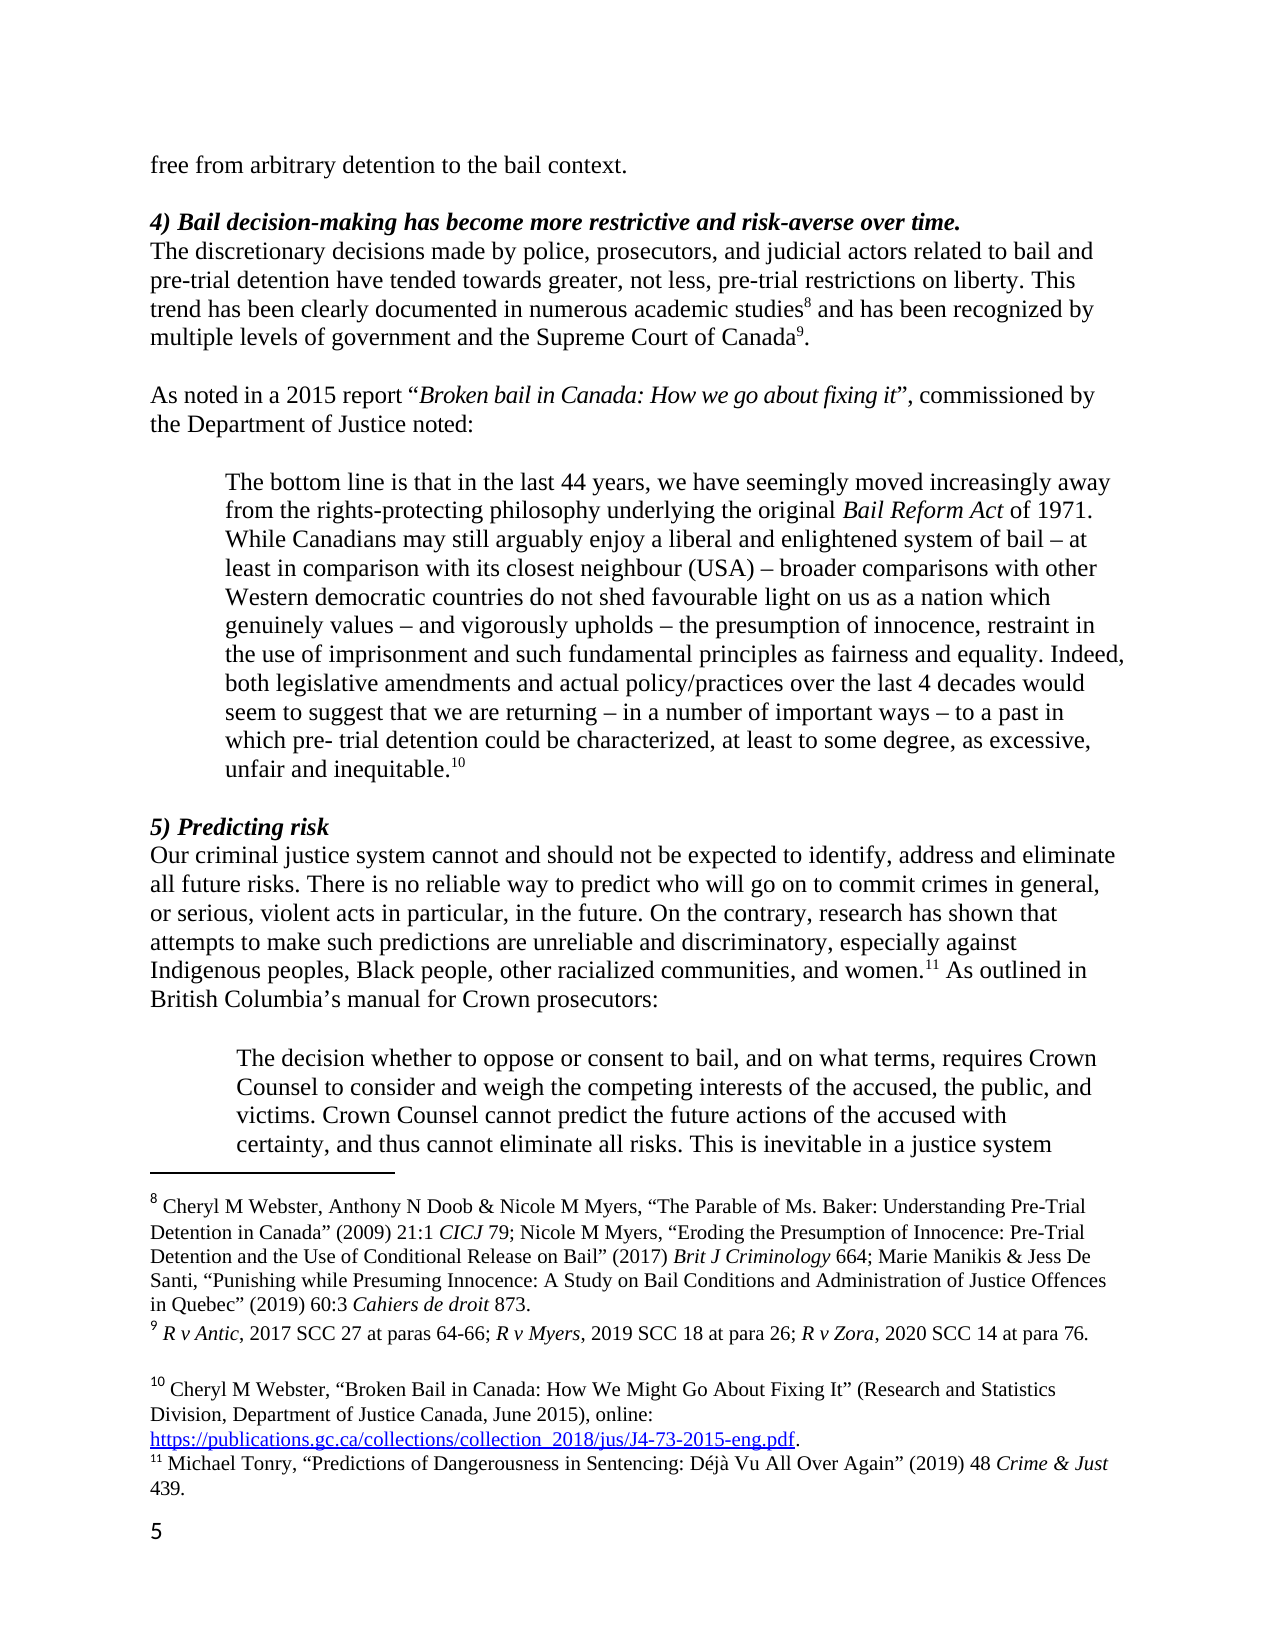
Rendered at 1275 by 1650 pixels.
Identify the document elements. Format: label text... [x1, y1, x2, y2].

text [150, 150, 1109, 179]
text As noted in a 2015 report “Broken bail in Canada: How we go about fixing it”, commissioned by the Department of Justice noted: [150, 380, 1125, 437]
text Our criminal justice system cannot and should not be expected to identify, address and eliminate all future risks. There is no reliable way to predict who will go on to commit crimes in general, or serious, violent acts in particular, in the future. On the contrary, research has shown that attempts to make such predictions are unreliable and discriminatory, especially against Indigenous peoples, Black people, other racialized communities, and women. As outlined in British Columbia’s manual for Crown prosecutors: [150, 841, 1125, 1013]
text 5) Predicting risk [150, 812, 1125, 841]
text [236, 1043, 1107, 1158]
text The bottom line is that in the last 44 years, we have seemingly moved increasingly away from the rights-protecting philosophy underlying the original Bail Reform Act of 1971. While Canadians may still arguably enjoy a liberal and enlightened system of bail – at least in comparison with its closest neighbour (USA) – broader comparisons with other Western democratic countries do not shed favourable light on us as a nation which genuinely values – and vigorously upholds – the presumption of innocence, restraint in the use of imprisonment and such fundamental principles as fairness and equality. Indeed, both legislative amendments and actual policy/practices over the last 4 decades would seem to suggest that we are returning – in a number of important ways – to a past in which pre- trial detention could be characterized, at least to some degree, as excessive, unfair and inequitable. [225, 467, 1125, 783]
text The discretionary decisions made by police, prosecutors, and judicial actors related to bail and pre-trial detention have tended towards greater, not less, pre-trial restrictions on liberty. This trend has been clearly documented in numerous academic studies and has been recognized by multiple levels of government and the Supreme Court of Canada. [150, 236, 1125, 351]
subtitle 4) Bail decision-making has become more restrictive and risk-averse over time. [150, 207, 1125, 236]
